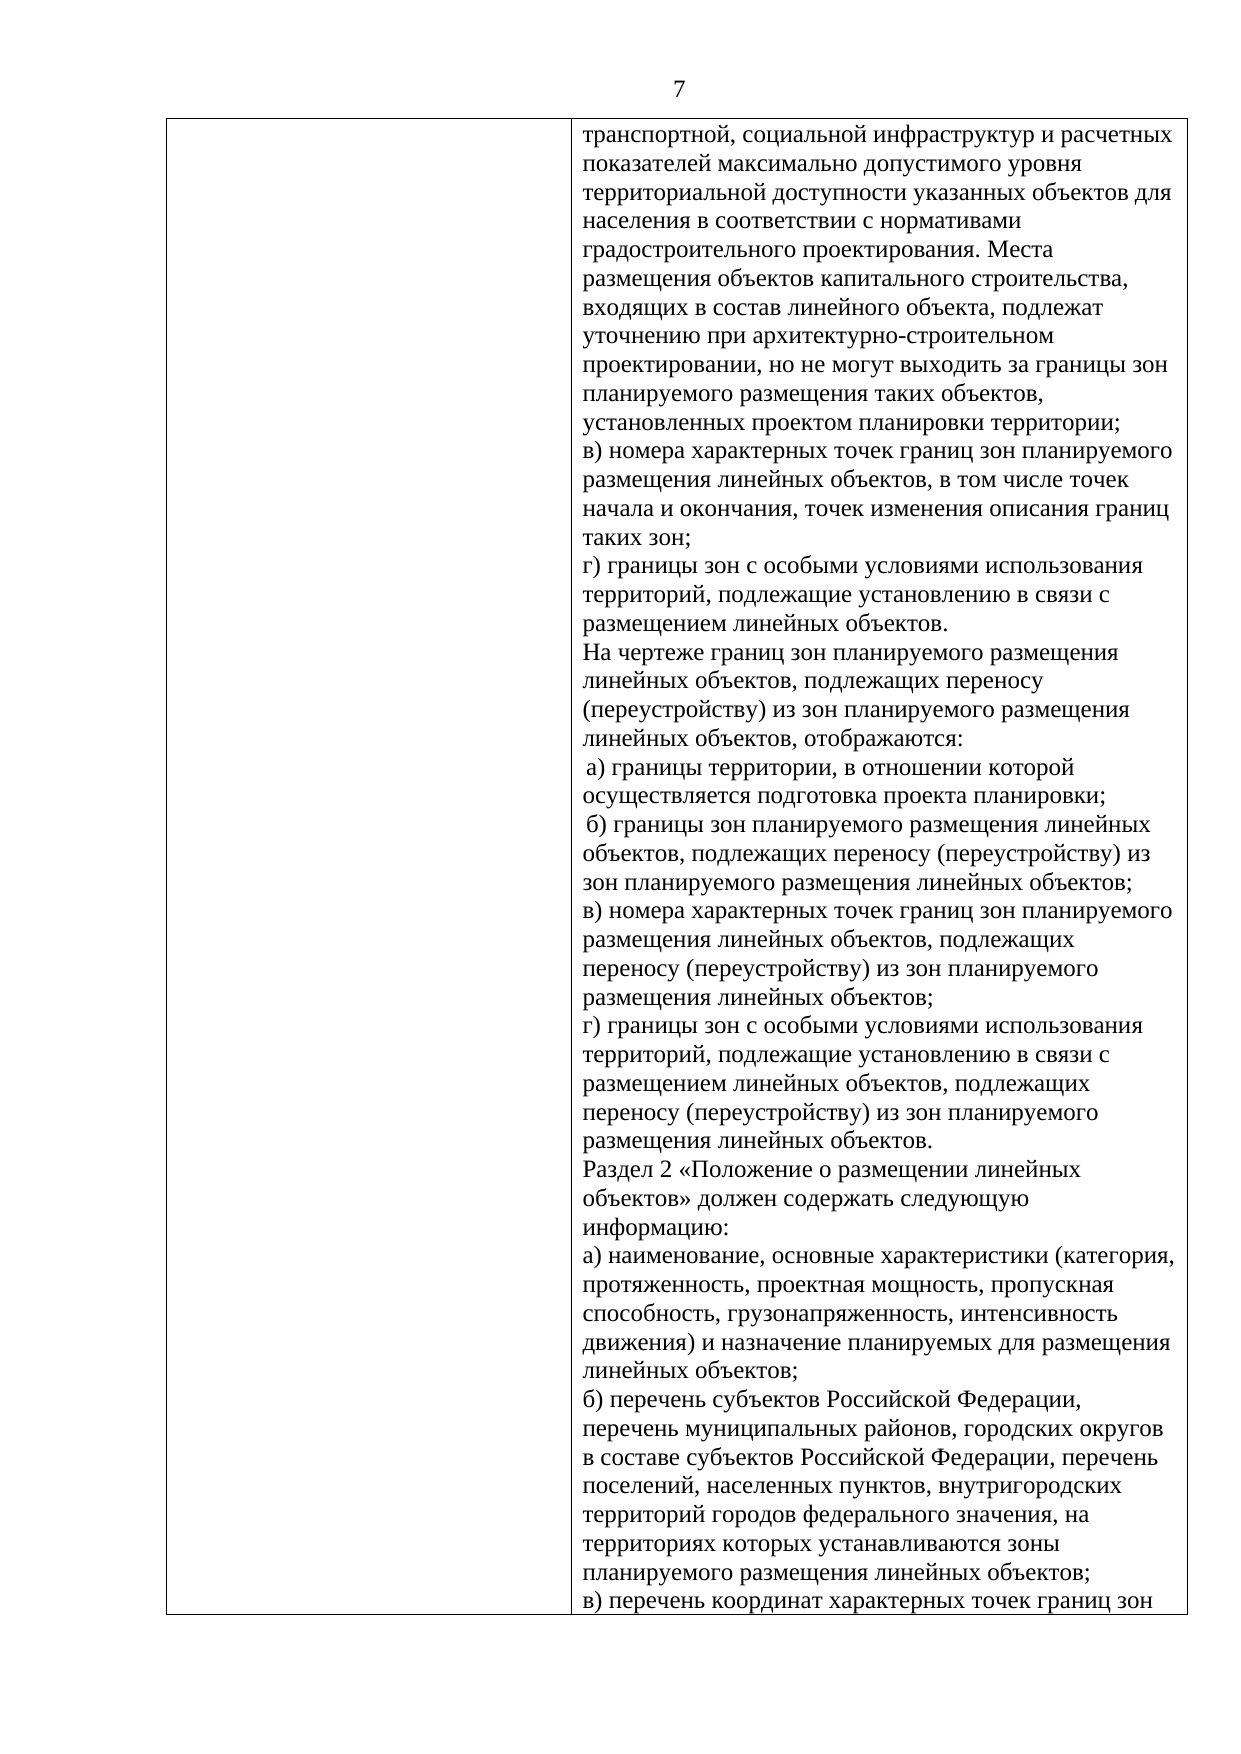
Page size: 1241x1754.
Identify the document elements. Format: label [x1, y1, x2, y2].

table_cell [167, 119, 571, 1614]
table_cell [572, 119, 1187, 1614]
